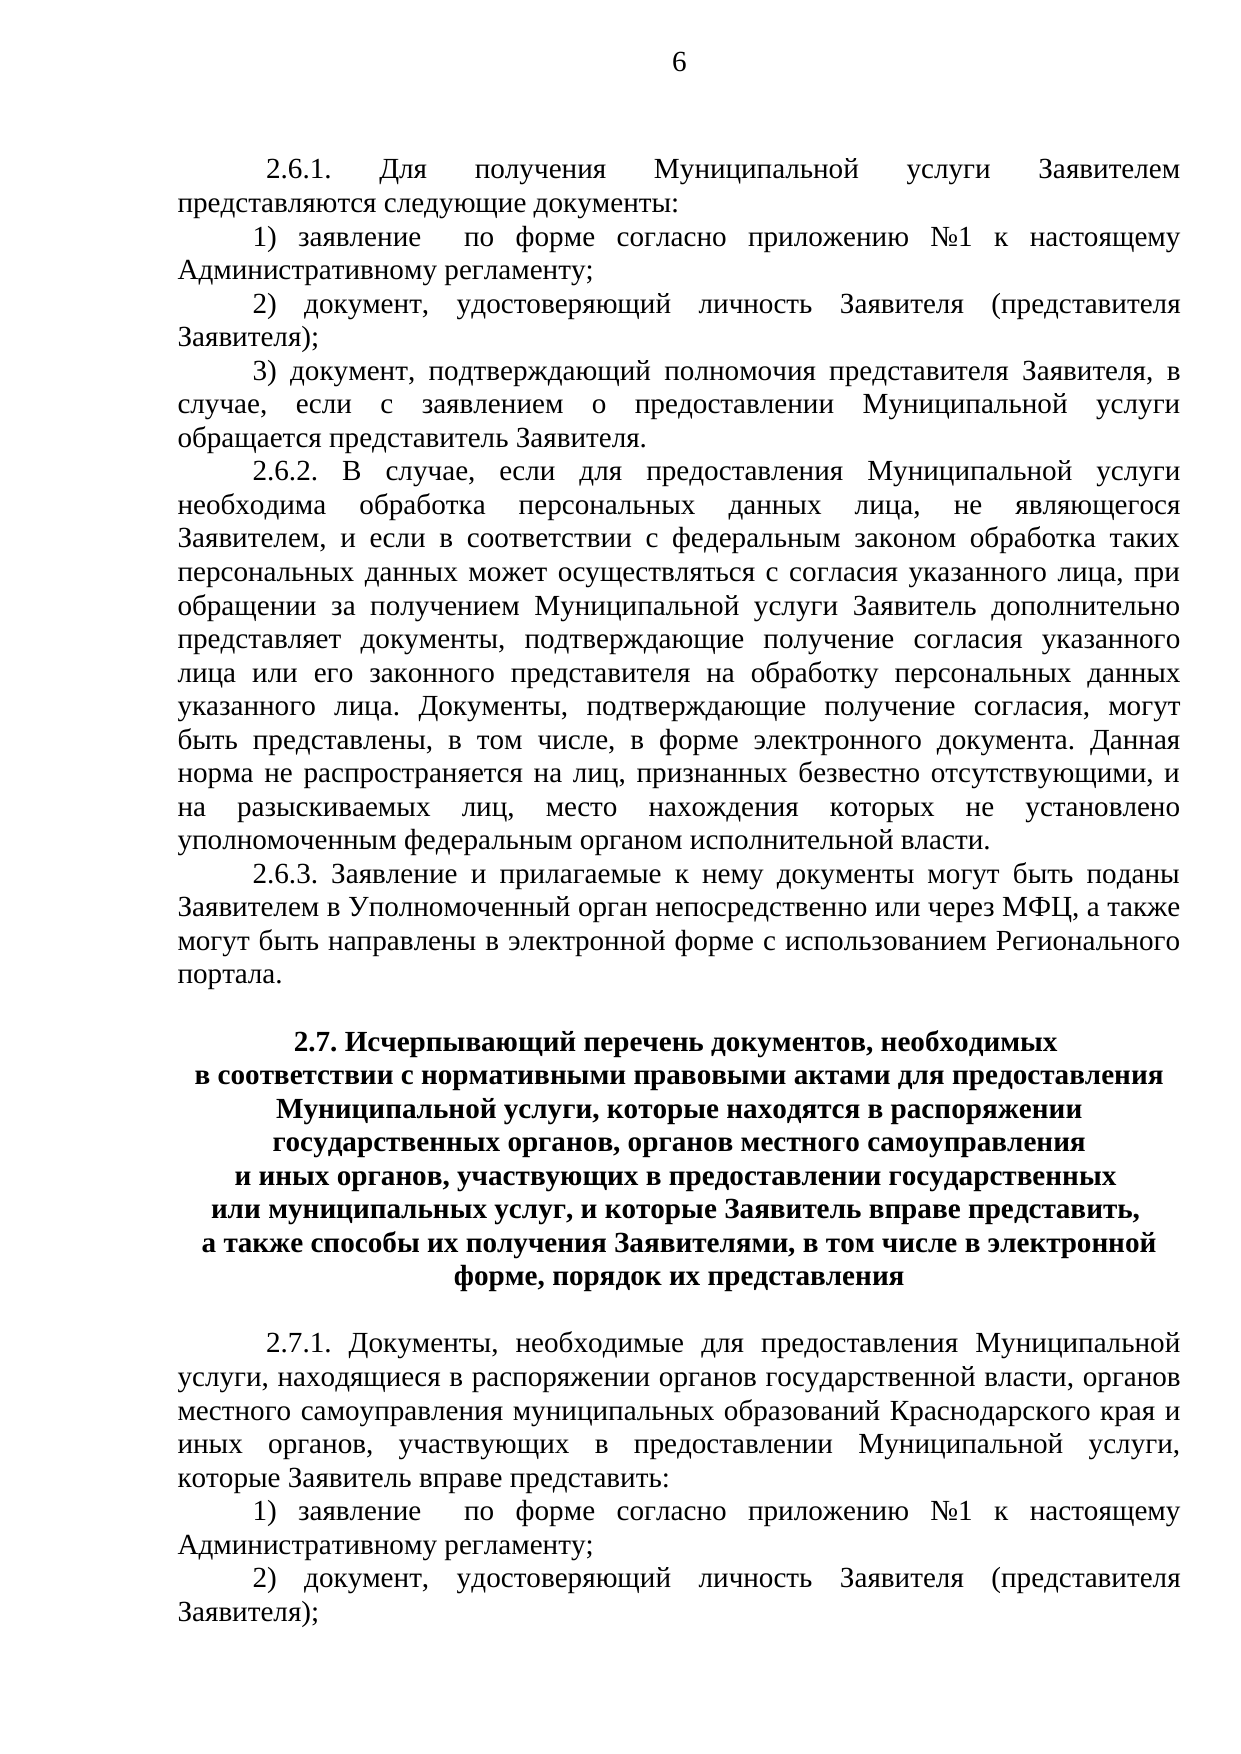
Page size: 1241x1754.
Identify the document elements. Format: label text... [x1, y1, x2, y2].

text и иных органов, участвующих в предоставлении государственных или муниципальных услуг, и которые Заявитель вправе представить, а также способы их получения Заявителями, в том числе в электронной форме, порядок их представления [177, 1158, 1181, 1292]
text 1) заявление по форме согласно приложению №1 к настоящему Административному регламенту; [177, 219, 1181, 286]
text 3) документ, подтверждающий полномочия представителя Заявителя, в случае, если с заявлением о предоставлении Муниципальной услуги обращается представитель Заявителя. [177, 353, 1181, 453]
text 2.6.2. В случае, если для предоставления Муниципальной услуги необходима обработка персональных данных лица, не являющегося Заявителем, и если в соответствии с федеральным законом обработка таких персональных данных может осуществляться с согласия указанного лица, при обращении за получением Муниципальной услуги Заявитель дополнительно представляет документы, подтверждающие получение согласия указанного лица или его законного представителя на обработку персональных данных указанного лица. Документы, подтверждающие получение согласия, могут быть представлены, в том числе, в форме электронного документа. Данная норма не распространяется на лиц, признанных безвестно отсутствующими, и на разыскиваемых лиц, место нахождения которых не установлено уполномоченным федеральным органом исполнительной власти. [177, 453, 1181, 856]
text 2) документ, удостоверяющий личность Заявителя (представителя Заявителя); [177, 286, 1181, 353]
text 1) заявление по форме согласно приложению №1 к настоящему Административному регламенту; [177, 1493, 1181, 1560]
text 2.6.1. Для получения Муниципальной услуги Заявителем представляются следующие документы: [177, 152, 1181, 219]
text 2) документ, удостоверяющий личность Заявителя (представителя Заявителя); [177, 1560, 1181, 1627]
text 2.7.1. Документы, необходимые для предоставления Муниципальной услуги, находящиеся в распоряжении органов государственной власти, органов местного самоуправления муниципальных образований Краснодарского края и иных органов, участвующих в предоставлении Муниципальной услуги, которые Заявитель вправе представить: [177, 1326, 1181, 1493]
text 2.7. Исчерпывающий перечень документов, необходимых в соответствии с нормативными правовыми актами для предоставления Муниципальной услуги, которые находятся в распоряжении государственных органов, органов местного самоуправления [177, 1024, 1181, 1158]
text 2.6.3. Заявление и прилагаемые к нему документы могут быть поданы Заявителем в Уполномоченный орган непосредственно или через МФЦ, а также могут быть направлены в электронной форме с использованием Регионального портала. [177, 856, 1181, 990]
